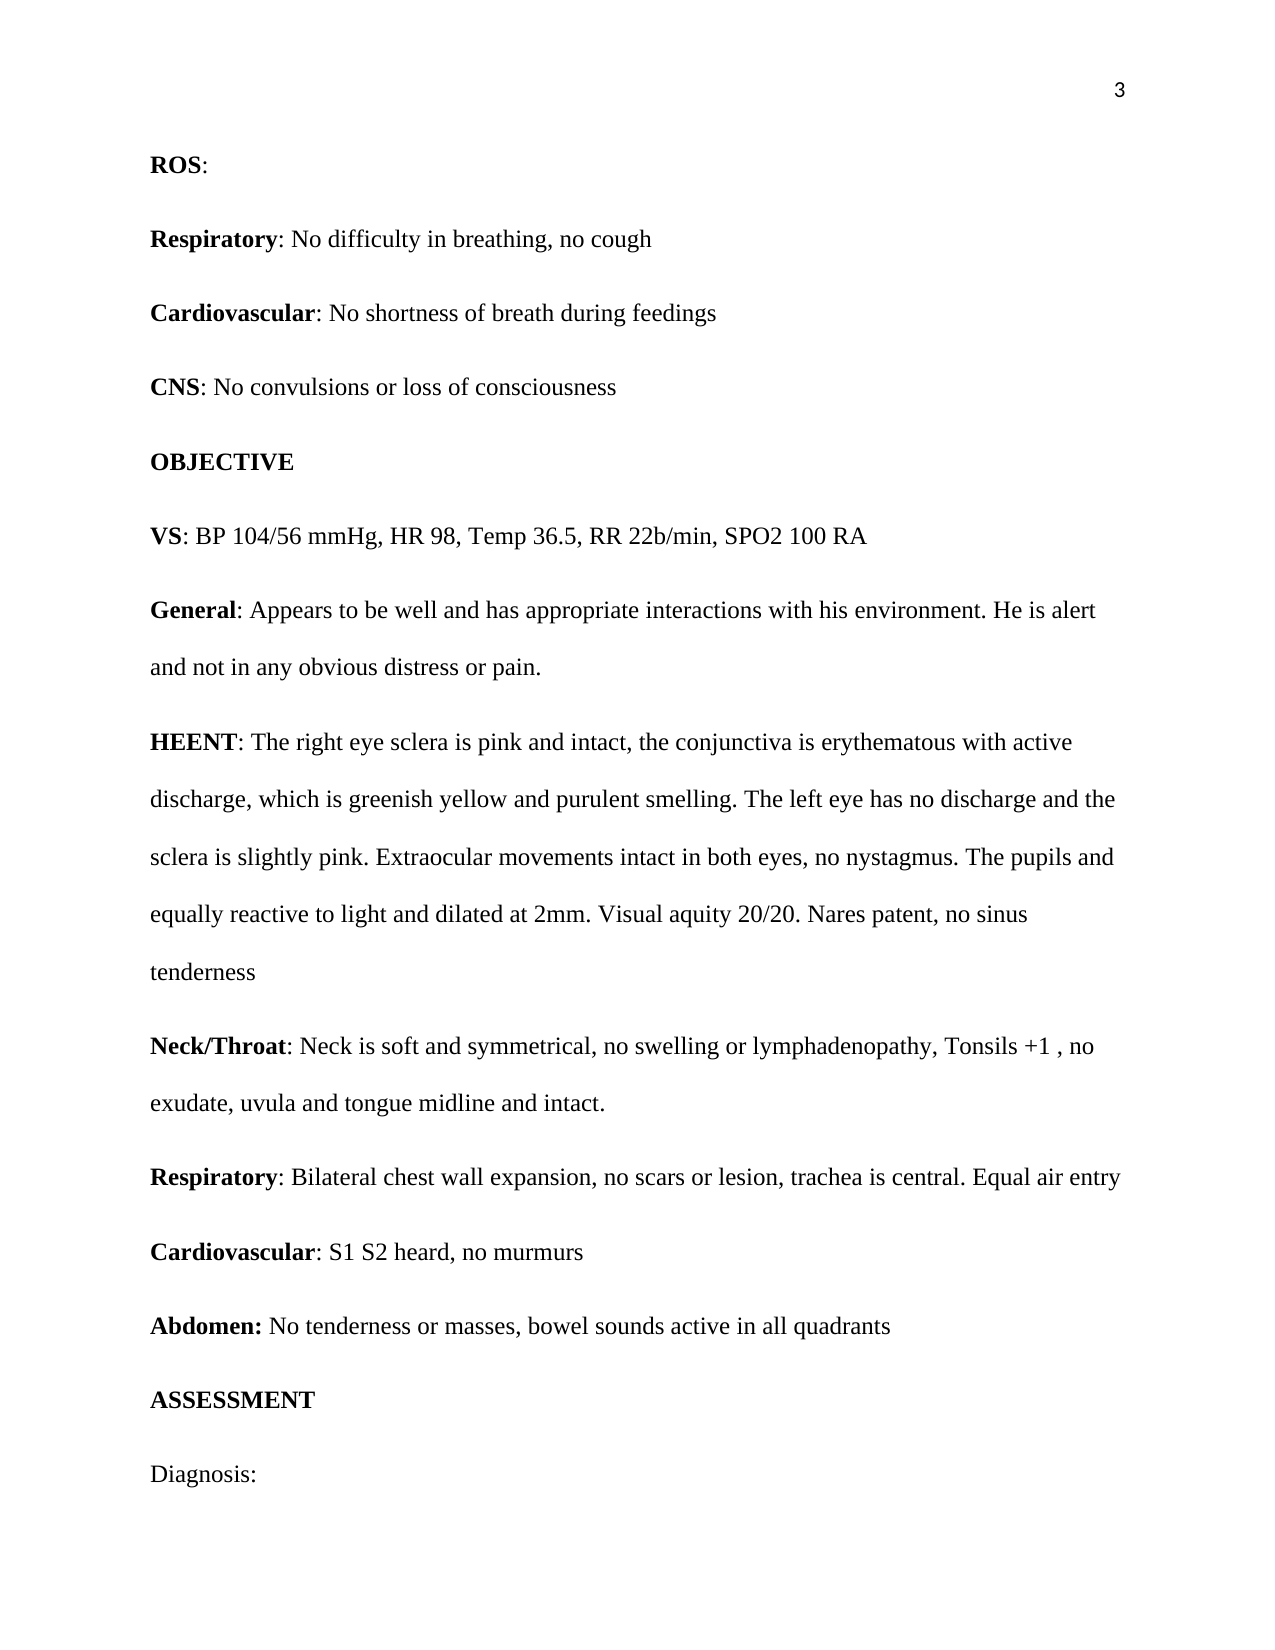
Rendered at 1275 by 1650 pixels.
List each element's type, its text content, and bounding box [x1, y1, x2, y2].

text ROS: [150, 150, 1125, 179]
text HEENT: The right eye sclera is pink and intact, the conjunctiva is erythematous with active discharge, which is greenish yellow and purulent smelling. The left eye has no discharge and the sclera is slightly pink. Extraocular movements intact in both eyes, no nystagmus. The pupils and equally reactive to light and dilated at 2mm. Visual aquity 20/20. Nares patent, no sinus tenderness [150, 727, 1125, 985]
text Respiratory: No difficulty in breathing, no cough [150, 224, 1125, 253]
text Cardiovascular: No shortness of breath during feedings [150, 298, 1125, 327]
text General: Appears to be well and has appropriate interactions with his environment. He is alert and not in any obvious distress or pain. [150, 595, 1125, 681]
text Diagnosis: [150, 1459, 1125, 1488]
text VS: BP 104/56 mmHg, HR 98, Temp 36.5, RR 22b/min, SPO2 100 RA [150, 521, 1125, 549]
text Cardiovascular: S1 S2 heard, no murmurs [150, 1237, 1125, 1265]
text OBJECTIVE [150, 447, 1125, 475]
text ASSESSMENT [150, 1385, 1125, 1414]
text Neck/Throat: Neck is soft and symmetrical, no swelling or lymphadenopathy, Tonsils +1 , no exudate, uvula and tongue midline and intact. [150, 1031, 1125, 1117]
text Respiratory: Bilateral chest wall expansion, no scars or lesion, trachea is central. Equal air entry [150, 1162, 1125, 1191]
text Abdomen: No tenderness or masses, bowel sounds active in all quadrants [150, 1311, 1125, 1339]
text CNS: No convulsions or loss of consciousness [150, 372, 1125, 401]
